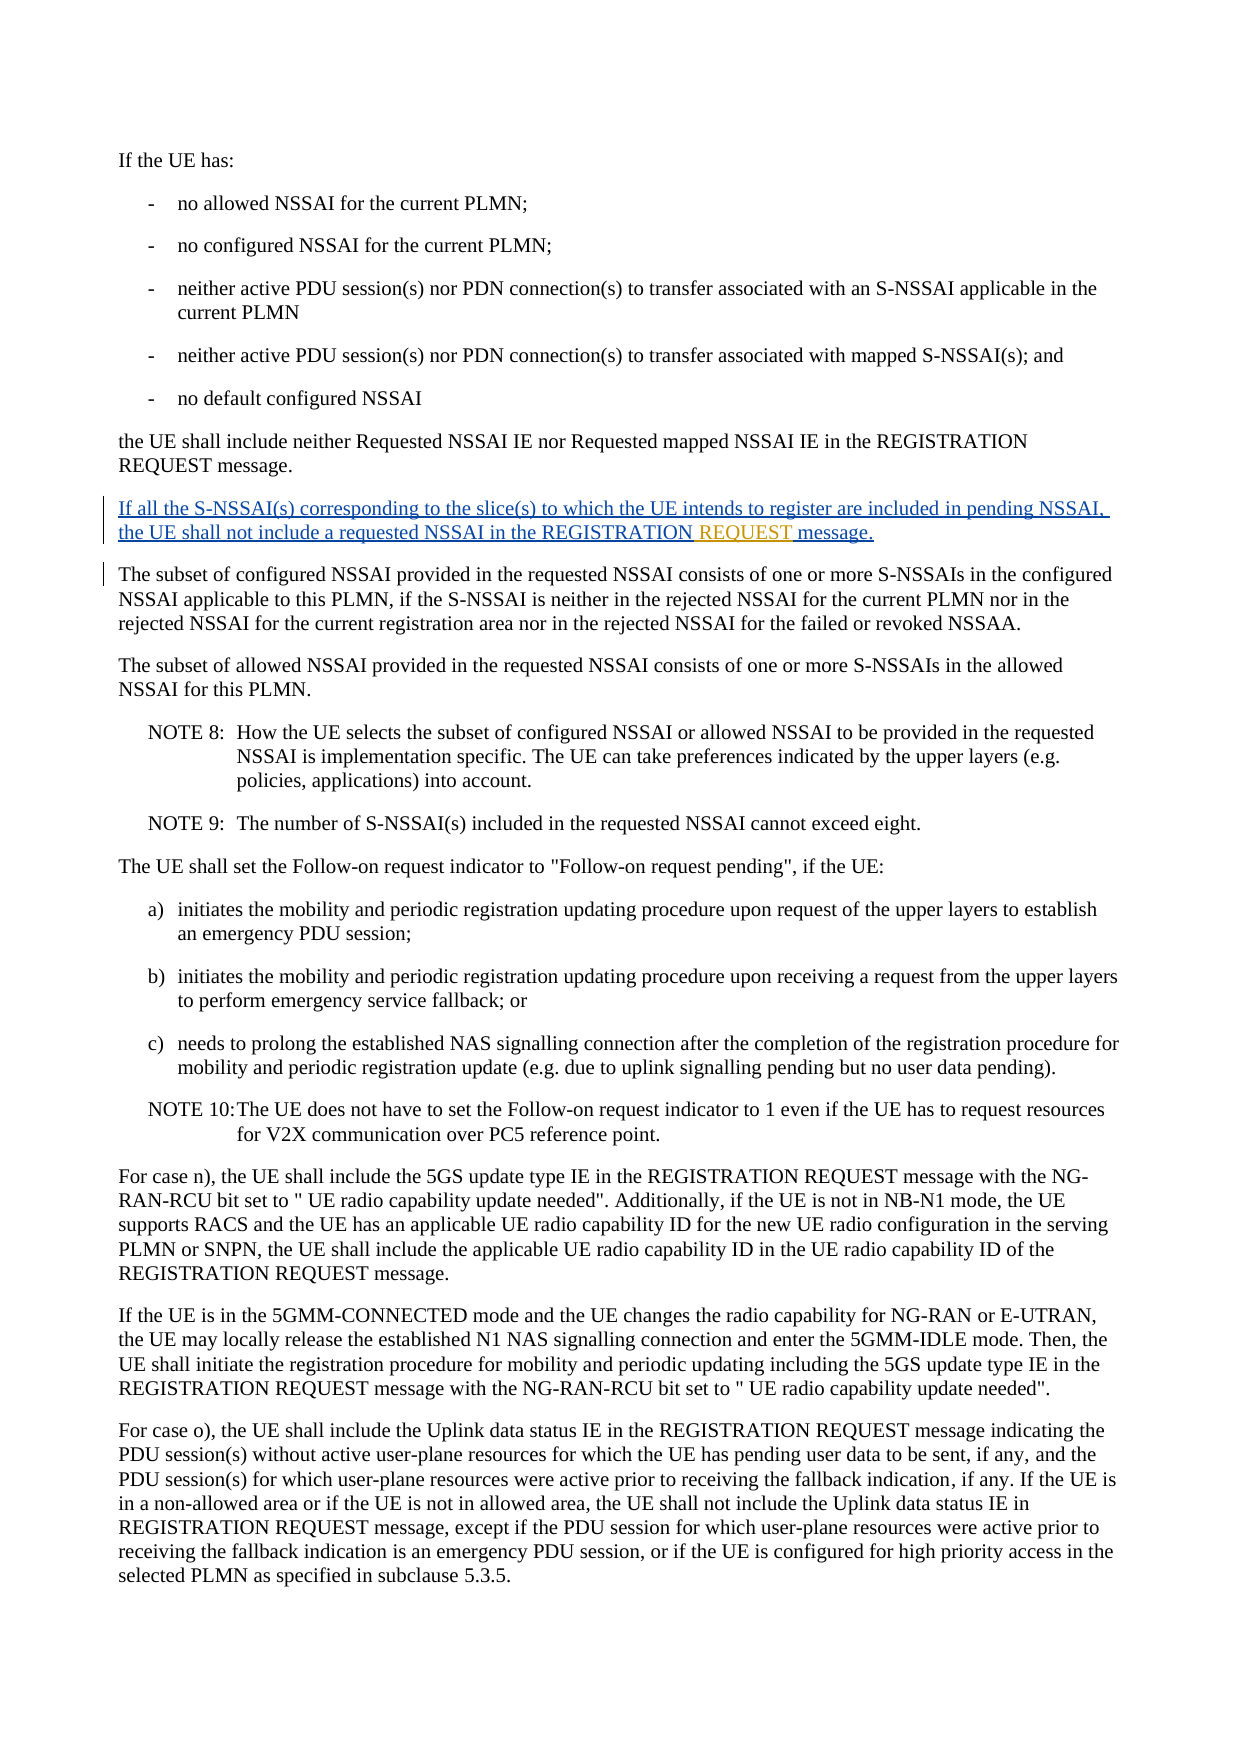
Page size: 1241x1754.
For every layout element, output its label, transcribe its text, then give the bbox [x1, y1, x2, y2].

text The subset of configured NSSAI provided in the requested NSSAI consists of one or more S-NSSAIs in the configured NSSAI applicable to this PLMN, if the S-NSSAI is neither in the rejected NSSAI for the current PLMN nor in the rejected NSSAI for the current registration area nor in the rejected NSSAI for the failed or revoked NSSAA. [118, 562, 1122, 634]
text NOTE 8: How the UE selects the subset of configured NSSAI or allowed NSSAI to be provided in the requested NSSAI is implementation specific. The UE can take preferences indicated by the upper layers (e.g. policies, applications) into account. [148, 720, 1122, 792]
text - neither active PDU session(s) nor PDN connection(s) to transfer associated with mapped S-NSSAI(s); and [148, 343, 1122, 367]
text c) needs to prolong the established NAS signalling connection after the completion of the registration procedure for mobility and periodic registration update (e.g. due to uplink signalling pending but no user data pending). [148, 1031, 1122, 1079]
text The subset of allowed NSSAI provided in the requested NSSAI consists of one or more S-NSSAIs in the allowed NSSAI for this PLMN. [118, 653, 1122, 701]
text - no configured NSSAI for the current PLMN; [148, 233, 1122, 257]
text - no allowed NSSAI for the current PLMN; [148, 191, 1122, 214]
text For case n), the UE shall include the 5GS update type IE in the REGISTRATION REQUEST message with the NG-RAN-RCU bit set to " UE radio capability update needed". Additionally, if the UE is not in NB-N1 mode, the UE supports RACS and the UE has an applicable UE radio capability ID for the new UE radio configuration in the serving PLMN or SNPN, the UE shall include the applicable UE radio capability ID in the UE radio capability ID of the REGISTRATION REQUEST message. [118, 1164, 1122, 1284]
text If the UE has: [118, 148, 1122, 172]
text - no default configured NSSAI [148, 386, 1122, 410]
text The UE shall set the Follow-on request indicator to "Follow-on request pending", if the UE: [118, 854, 1122, 878]
text If the UE is in the 5GMM-CONNECTED mode and the UE changes the radio capability for NG-RAN or E-UTRAN, the UE may locally release the established N1 NAS signalling connection and enter the 5GMM-IDLE mode. Then, the UE shall initiate the registration procedure for mobility and periodic updating including the 5GS update type IE in the REGISTRATION REQUEST message with the NG-RAN-RCU bit set to " UE radio capability update needed". [118, 1303, 1122, 1399]
text b) initiates the mobility and periodic registration updating procedure upon receiving a request from the upper layers to perform emergency service fallback; or [148, 964, 1122, 1012]
text NOTE 9: The number of S-NSSAI(s) included in the requested NSSAI cannot exceed eight. [148, 811, 1122, 835]
text a) initiates the mobility and periodic registration updating procedure upon request of the upper layers to establish an emergency PDU session; [148, 897, 1122, 945]
text the UE shall include neither Requested NSSAI IE nor Requested mapped NSSAI IE in the REGISTRATION REQUEST message. [118, 429, 1122, 477]
text NOTE 10: The UE does not have to set the Follow-on request indicator to 1 even if the UE has to request resources for V2X communication over PC5 reference point. [148, 1097, 1122, 1146]
text For case o), the UE shall include the Uplink data status IE in the REGISTRATION REQUEST message indicating the PDU session(s) without active user-plane resources for which the UE has pending user data to be sent, if any, and the PDU session(s) for which user-plane resources were active prior to receiving the fallback indication, if any. If the UE is in a non-allowed area or if the UE is not in allowed area, the UE shall not include the Uplink data status IE in REGISTRATION REQUEST message, except if the PDU session for which user-plane resources were active prior to receiving the fallback indication is an emergency PDU session, or if the UE is configured for high priority access in the selected PLMN as specified in subclause 5.3.5. [118, 1418, 1122, 1587]
text - neither active PDU session(s) nor PDN connection(s) to transfer associated with an S-NSSAI applicable in the current PLMN [148, 276, 1122, 324]
